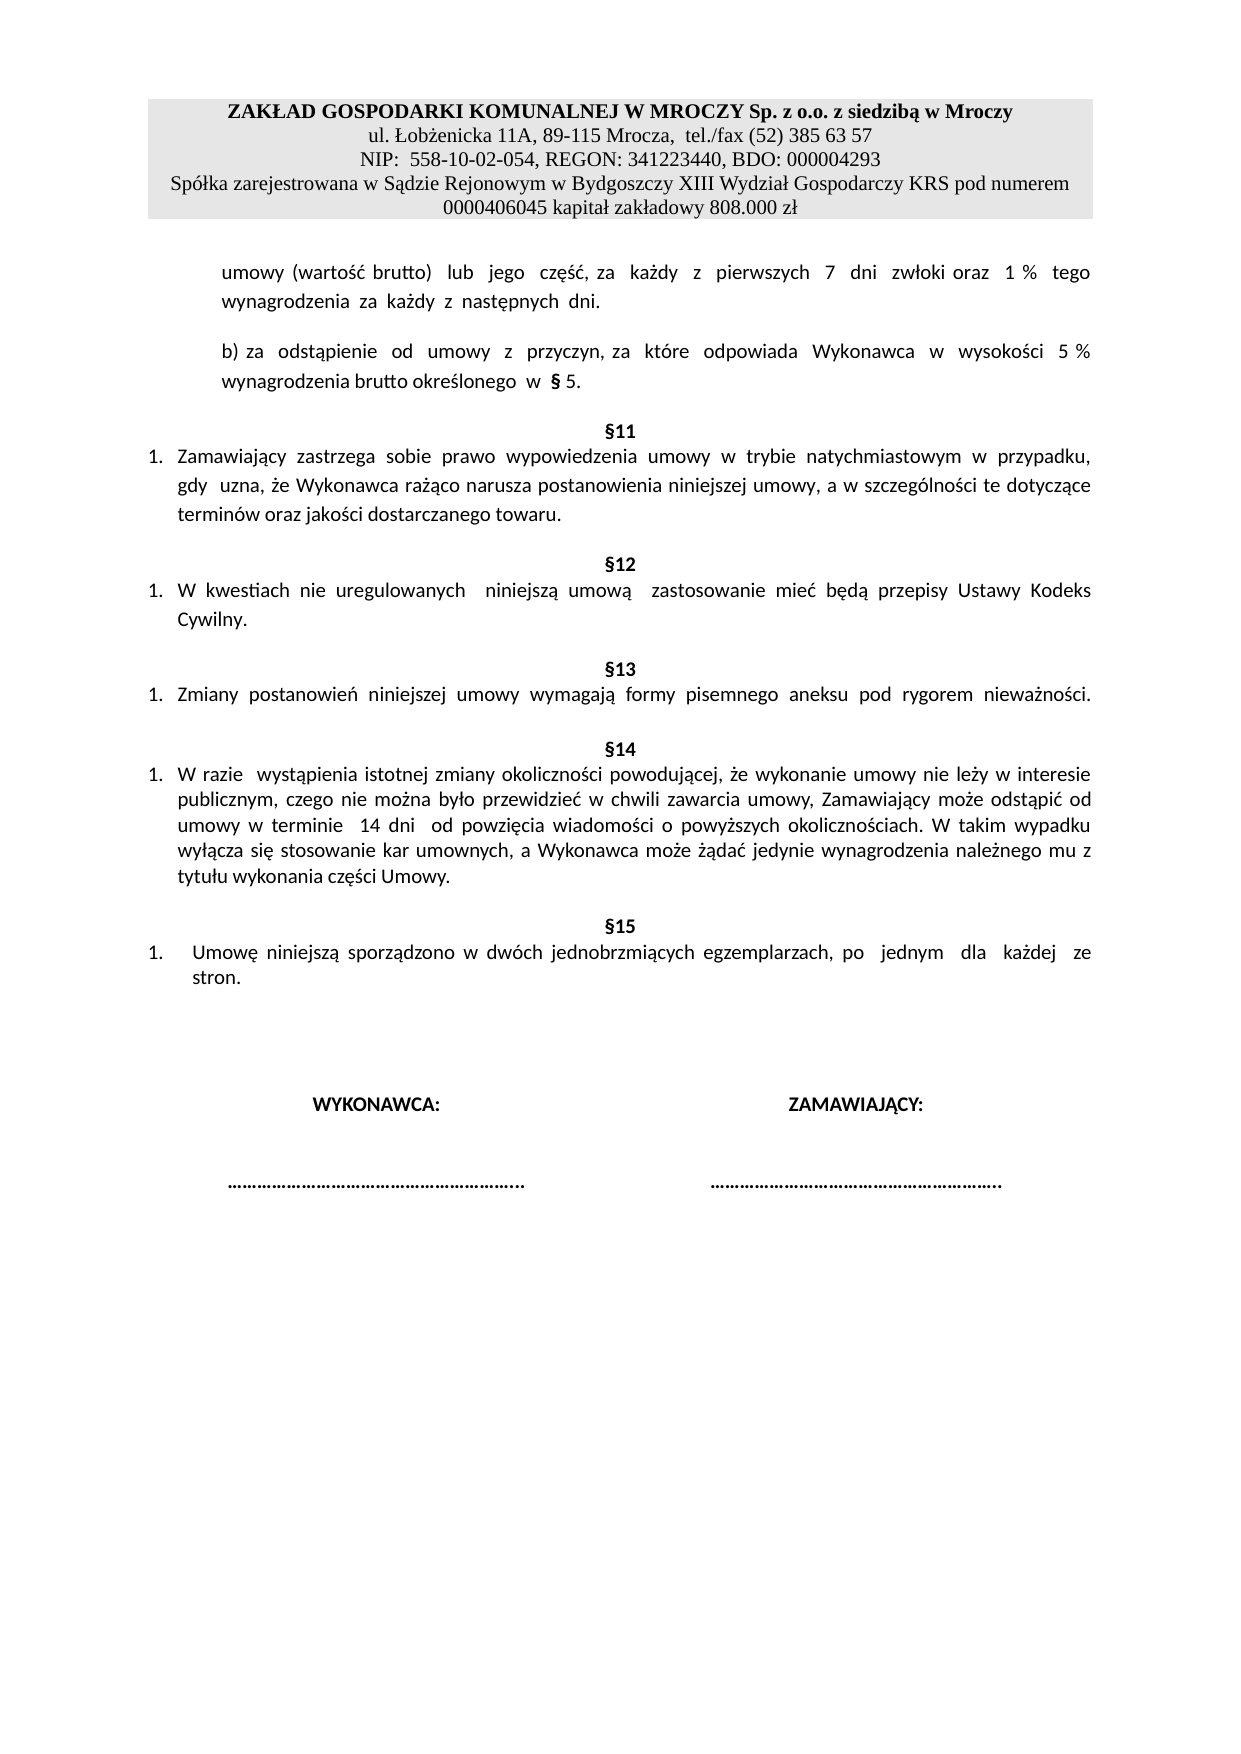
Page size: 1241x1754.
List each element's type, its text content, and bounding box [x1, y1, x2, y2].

list Zmiany postanowień niniejszej umowy wymagają formy pisemnego aneksu pod rygorem nieważności. [148, 682, 1093, 736]
text §15 [148, 914, 1093, 939]
text §11 [148, 418, 1093, 443]
table_header WYKONAWCA: …………………………………………………... [136, 1092, 616, 1193]
text §12 [148, 552, 1093, 577]
list W kwestiach nie uregulowanych niniejszą umową zastosowanie mieć będą przepisy Ustawy Kodeks Cywilny. [148, 577, 1093, 632]
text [221, 259, 1093, 314]
text §14 [148, 736, 1093, 761]
list W razie wystąpienia istotnej zmiany okoliczności powodującej, że wykonanie umowy nie leży w interesie publicznym, czego nie można było przewidzieć w chwili zawarcia umowy, Zamawiający może odstąpić od umowy w terminie 14 dni od powzięcia wiadomości o powyższych okolicznościach. W takim wypadku wyłącza się stosowanie kar umownych, a Wykonawca może żądać jedynie wynagrodzenia należnego mu z tytułu wykonania części Umowy. [148, 761, 1093, 888]
table_header ZAMAWIAJĄCY: ………………………………………………….. [616, 1092, 1096, 1193]
list Umowę niniejszą sporządzono w dwóch jednobrzmiących egzemplarzach, po jednym dla każdej ze stron. [148, 939, 1093, 990]
list Zamawiający zastrzega sobie prawo wypowiedzenia umowy w trybie natychmiastowym w przypadku, gdy uzna, że Wykonawca rażąco narusza postanowienia niniejszej umowy, a w szczególności te dotyczące terminów oraz jakości dostarczanego towaru. [148, 443, 1093, 527]
text §13 [148, 656, 1093, 682]
text b) za odstąpienie od umowy z przyczyn, za które odpowiada Wykonawca w wysokości 5 % wynagrodzenia brutto określonego w § 5. [221, 339, 1093, 393]
